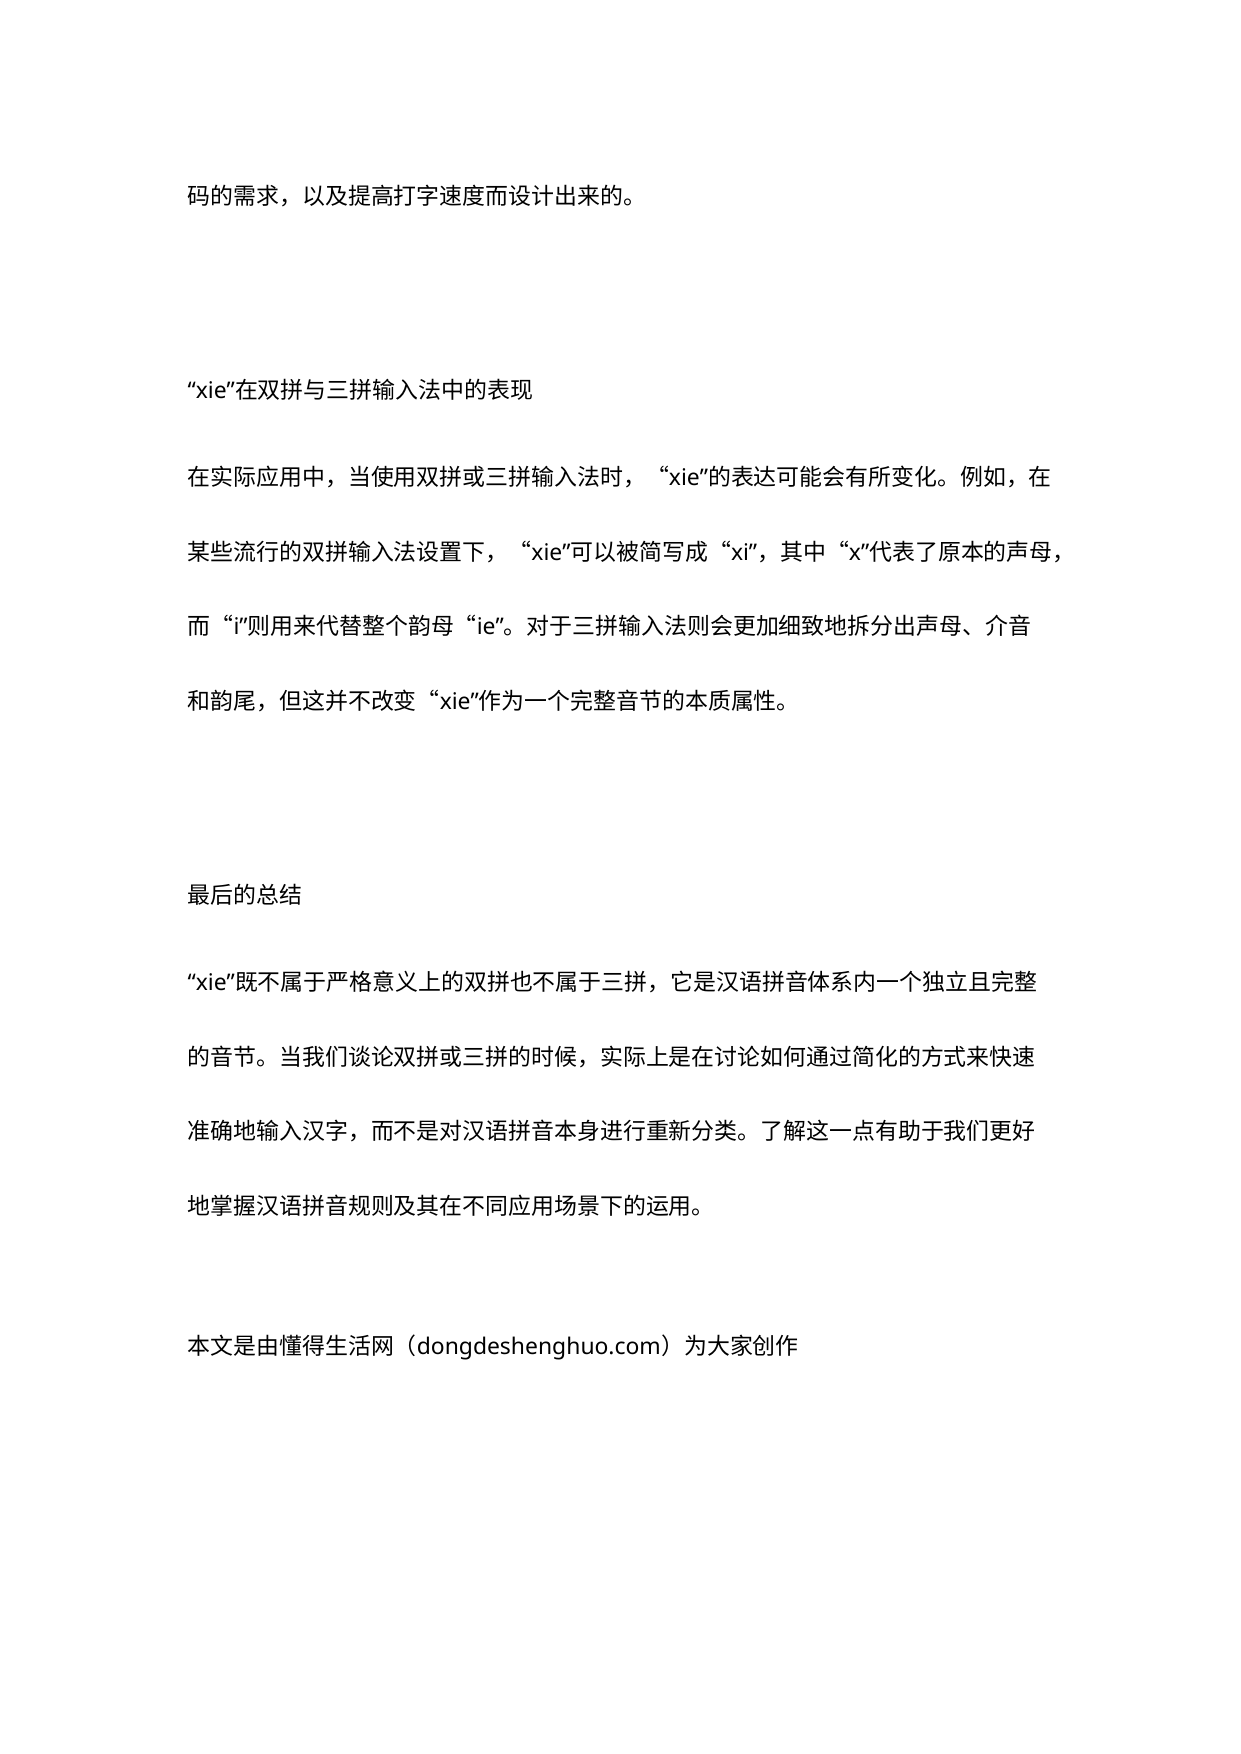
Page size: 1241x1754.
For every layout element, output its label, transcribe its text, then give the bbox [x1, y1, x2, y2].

text 本文是由懂得生活网（dongdeshenghuo.com）为大家创作 [187, 1312, 1053, 1377]
text “xie”既不属于严格意义上的双拼也不属于三拼，它是汉语拼音体系内一个独立且完整的音节。当我们谈论双拼或三拼的时候，实际上是在讨论如何通过简化的方式来快速准确地输入汉字，而不是对汉语拼音本身进行重新分类。了解这一点有助于我们更好地掌握汉语拼音规则及其在不同应用场景下的运用。 [187, 948, 1053, 1237]
text “xie”在双拼与三拼输入法中的表现 [187, 356, 1053, 421]
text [187, 162, 1053, 227]
text 最后的总结 [187, 861, 1053, 926]
text 在实际应用中，当使用双拼或三拼输入法时，“xie”的表达可能会有所变化。例如，在某些流行的双拼输入法设置下，“xie”可以被简写成“xi”，其中“x”代表了原本的声母，而“i”则用来代替整个韵母“ie”。对于三拼输入法则会更加细致地拆分出声母、介音和韵尾，但这并不改变“xie”作为一个完整音节的本质属性。 [187, 443, 1053, 732]
